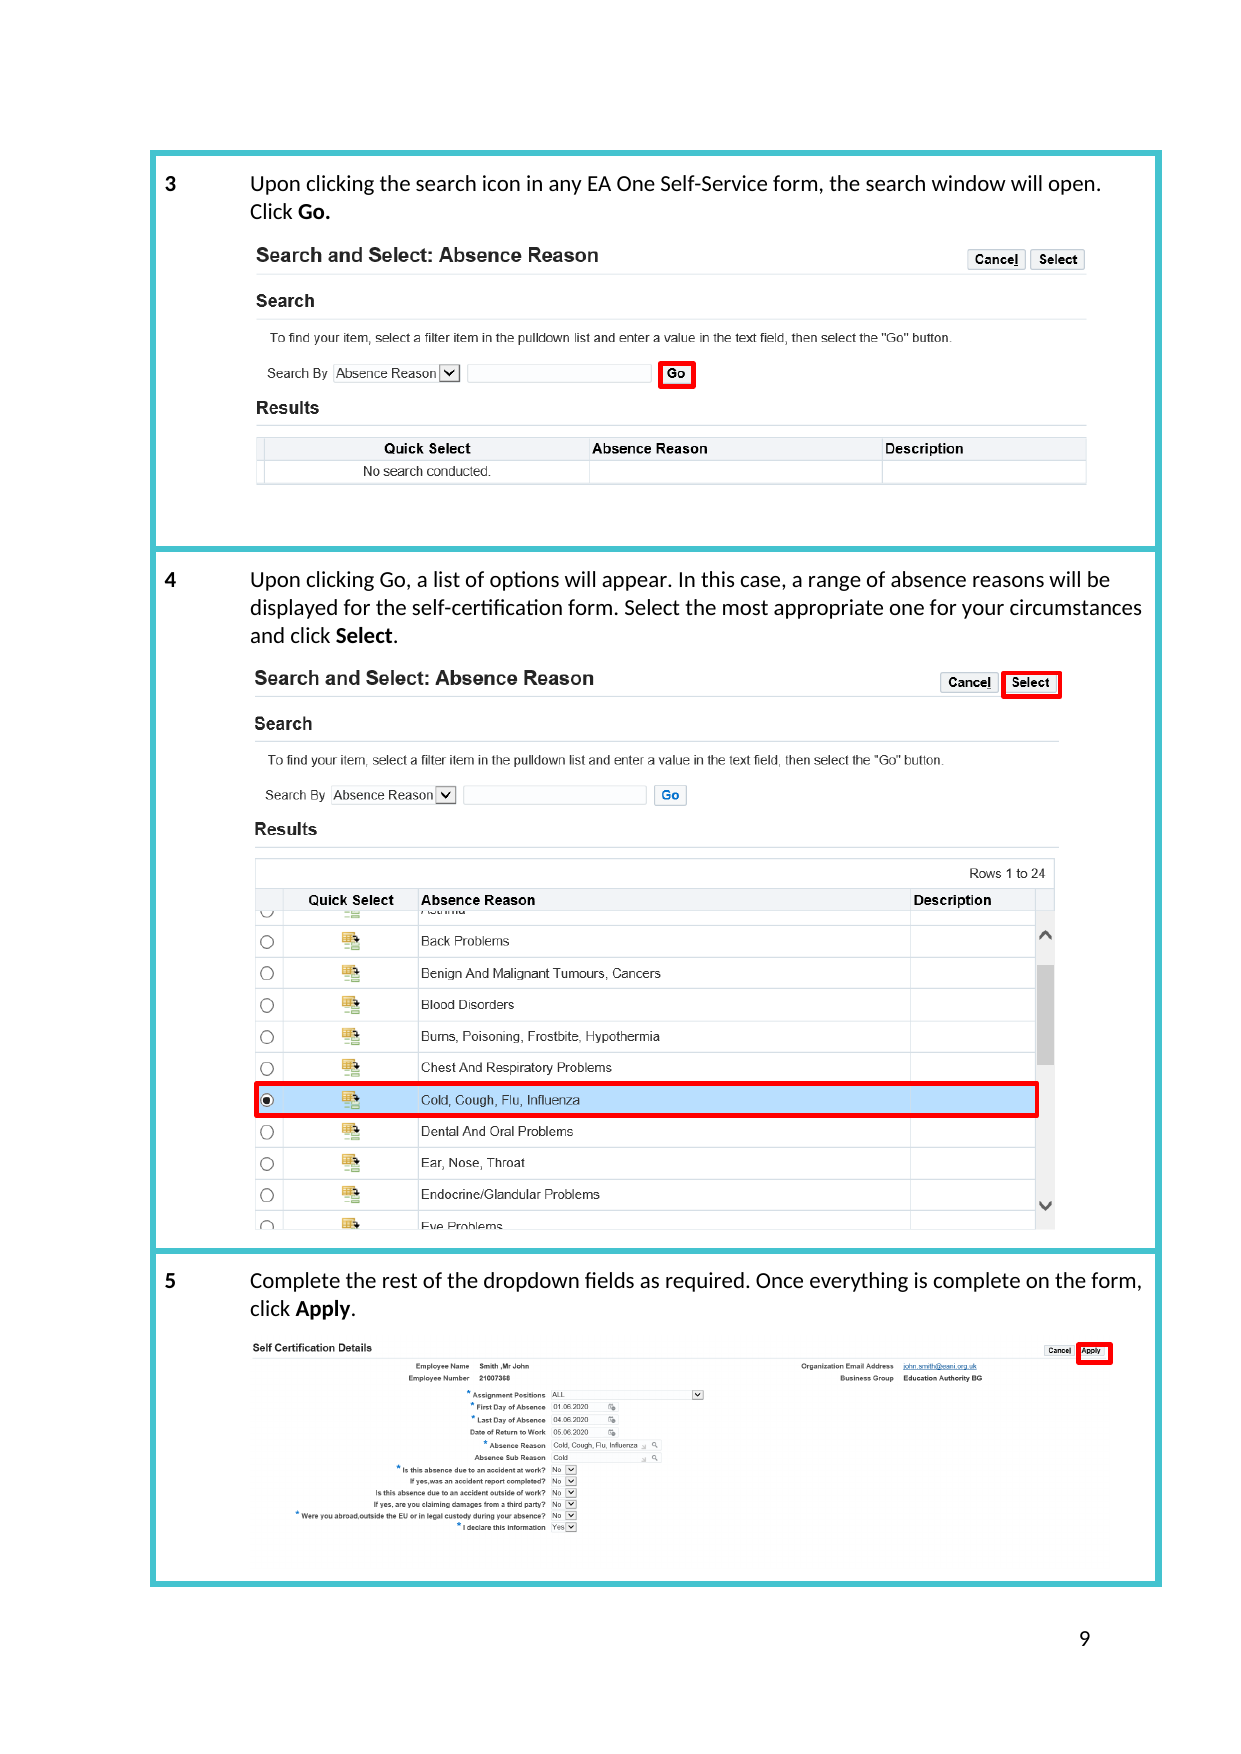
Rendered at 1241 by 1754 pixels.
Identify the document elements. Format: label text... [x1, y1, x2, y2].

table_cell Upon clicking the search icon in any EA One Self-Service form, the search window will open. Click Go. [239, 156, 1155, 546]
table_cell 4 [156, 552, 239, 1248]
picture [1081, 1347, 1108, 1360]
picture [250, 237, 1094, 506]
picture [250, 1335, 1110, 1569]
table_cell Upon clicking Go, a list of options will appear. In this case, a range of absence reasons will be displayed for the self-certification form. Select the most appropriate one for your circumstances and click Select. [239, 552, 1155, 1248]
table_cell 3 [156, 156, 239, 546]
table_cell Complete the rest of the dropdown fields as required. Once everything is complete on the form, click Apply. [239, 1254, 1155, 1581]
table_cell 5 [156, 1254, 239, 1581]
picture [1006, 675, 1058, 694]
picture [250, 661, 1062, 1236]
